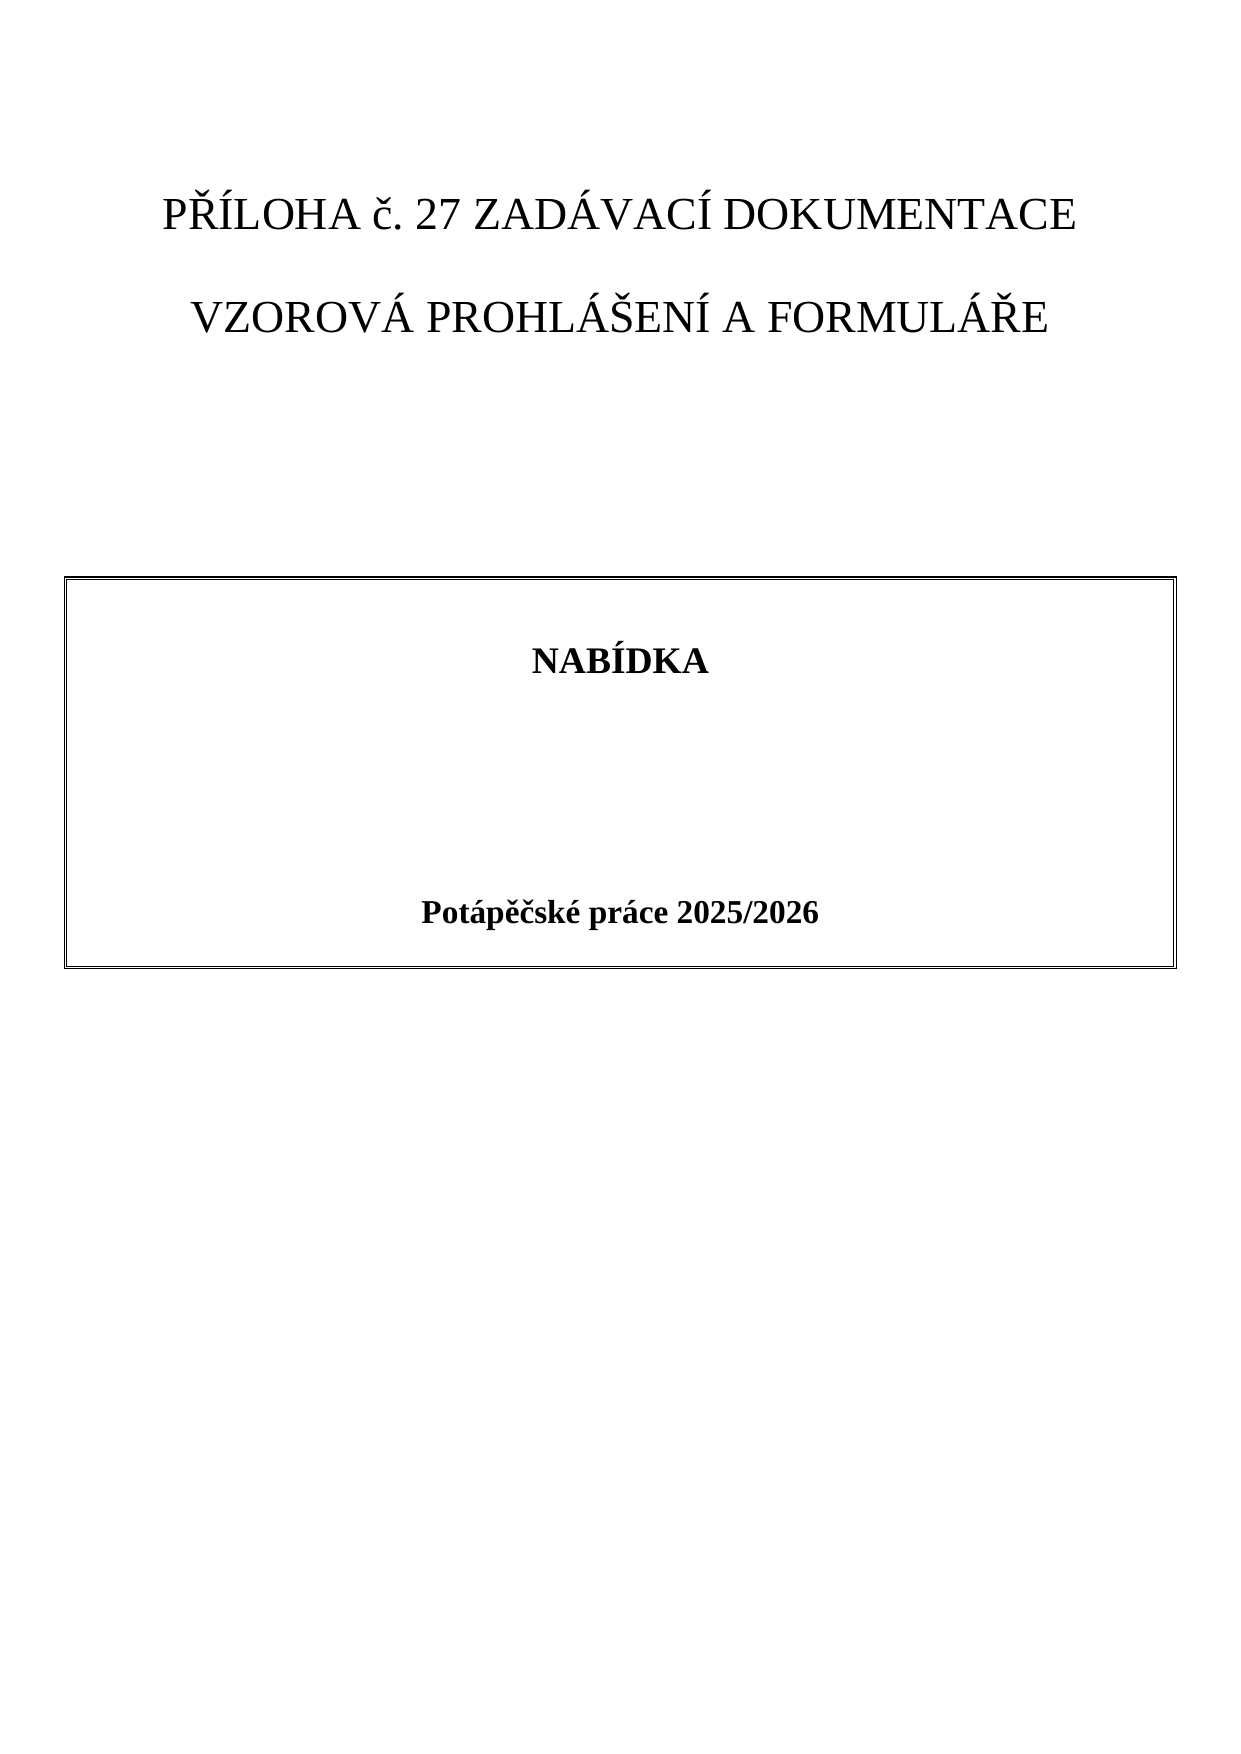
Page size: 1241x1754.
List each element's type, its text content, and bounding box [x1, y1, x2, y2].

text Potápěčské práce 2025/2026 [75, 892, 1165, 931]
text PŘÍLOHA č. 27 ZADÁVACÍ DOKUMENTACE [75, 187, 1165, 239]
text NABÍDKA [75, 638, 1165, 682]
text VZOROVÁ PROHLÁŠENÍ A FORMULÁŘE [75, 289, 1165, 342]
